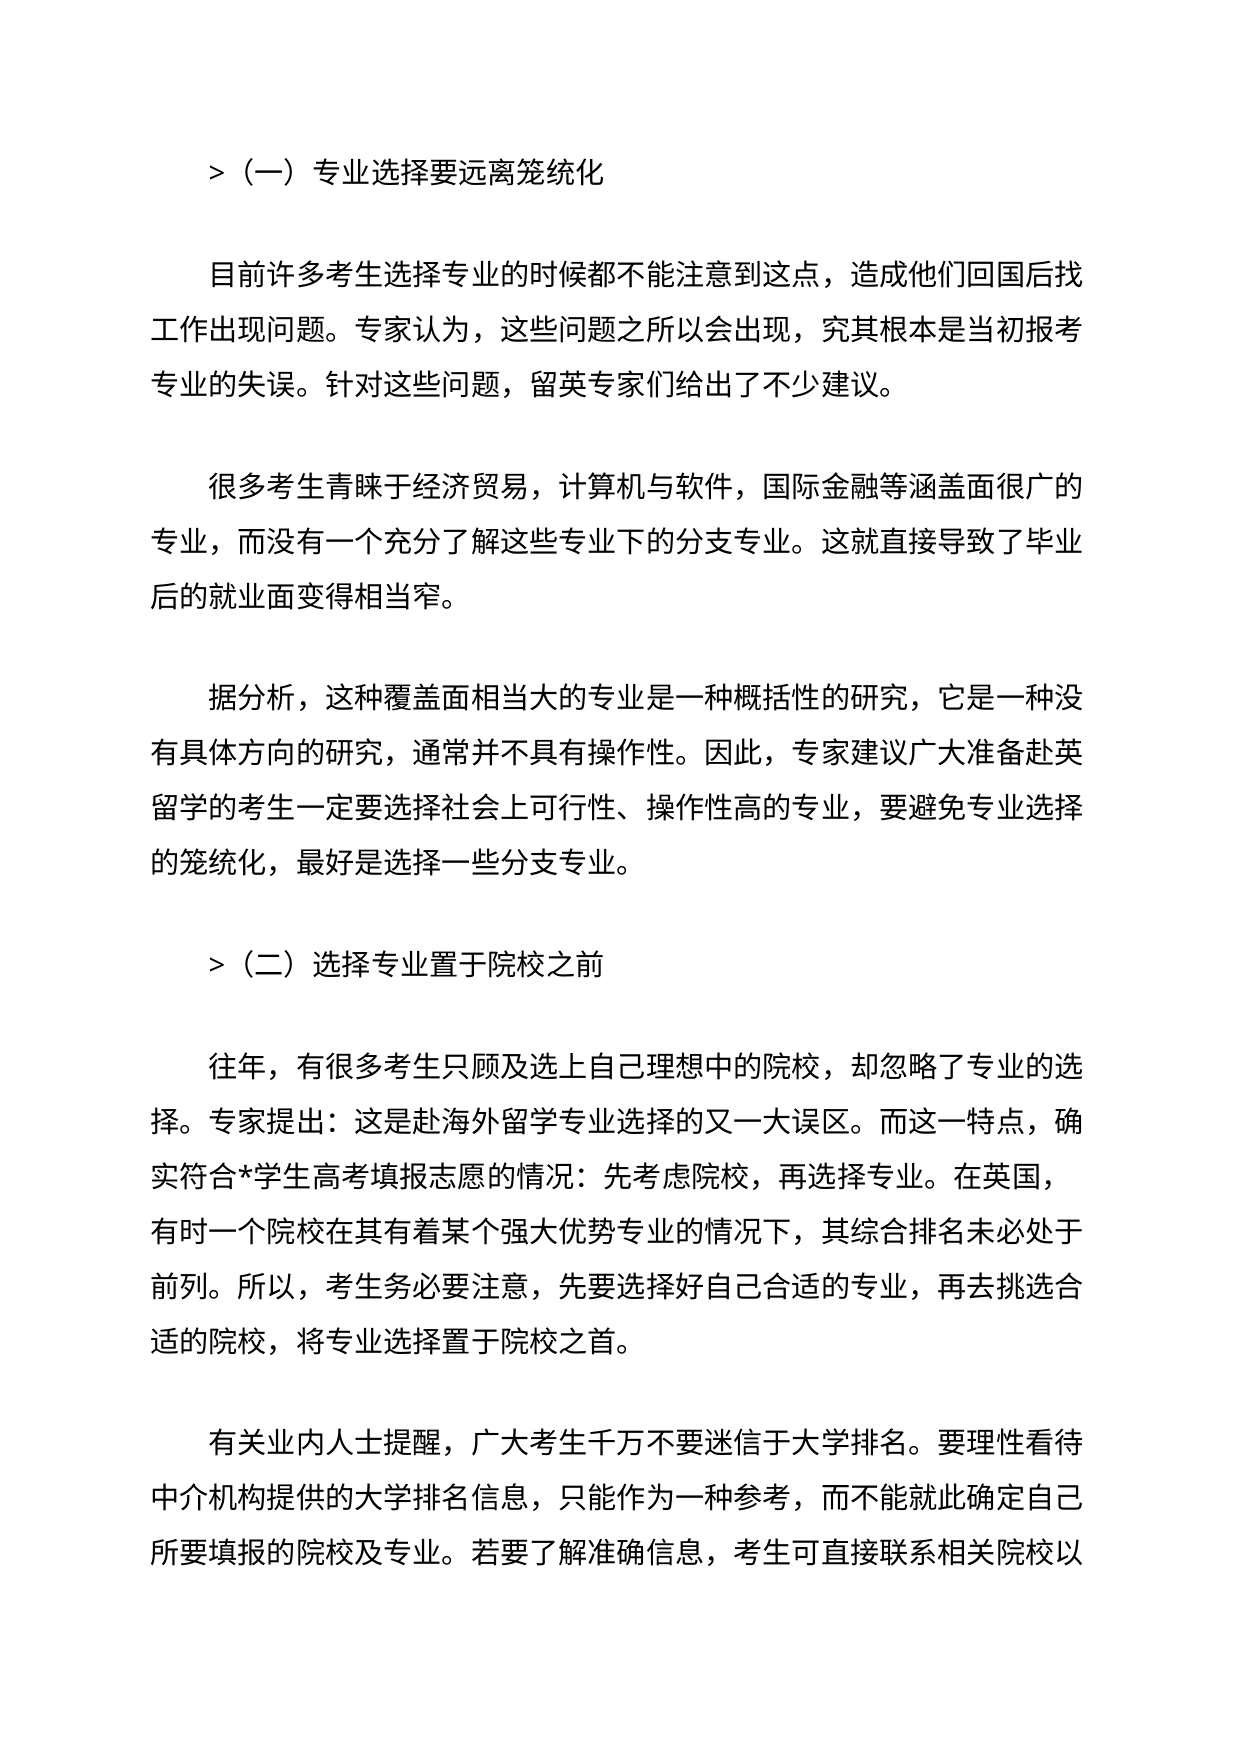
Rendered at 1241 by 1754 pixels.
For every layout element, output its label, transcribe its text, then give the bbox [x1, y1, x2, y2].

text 很多考生青睐于经济贸易，计算机与软件，国际金融等涵盖面很广的专业，而没有一个充分了解这些专业下的分支专业。这就直接导致了毕业后的就业面变得相当窄。 [150, 463, 1090, 616]
text 目前许多考生选择专业的时候都不能注意到这点，造成他们回国后找工作出现问题。专家认为，这些问题之所以会出现，究其根本是当初报考专业的失误。针对这些问题，留英专家们给出了不少建议。 [150, 252, 1090, 404]
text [150, 1420, 1090, 1572]
text >（二）选择专业置于院校之前 [150, 942, 1090, 984]
text 往年，有很多考生只顾及选上自己理想中的院校，却忽略了专业的选择。专家提出：这是赴海外留学专业选择的又一大误区。而这一特点，确实符合*学生高考填报志愿的情况：先考虑院校，再选择专业。在英国，有时一个院校在其有着某个强大优势专业的情况下，其综合排名未必处于前列。所以，考生务必要注意，先要选择好自己合适的专业，再去挑选合适的院校，将专业选择置于院校之首。 [150, 1043, 1090, 1360]
text 据分析，这种覆盖面相当大的专业是一种概括性的研究，它是一种没有具体方向的研究，通常并不具有操作性。因此，专家建议广大准备赴英留学的考生一定要选择社会上可行性、操作性高的专业，要避免专业选择的笼统化，最好是选择一些分支专业。 [150, 675, 1090, 882]
text >（一）专业选择要远离笼统化 [150, 150, 1090, 192]
